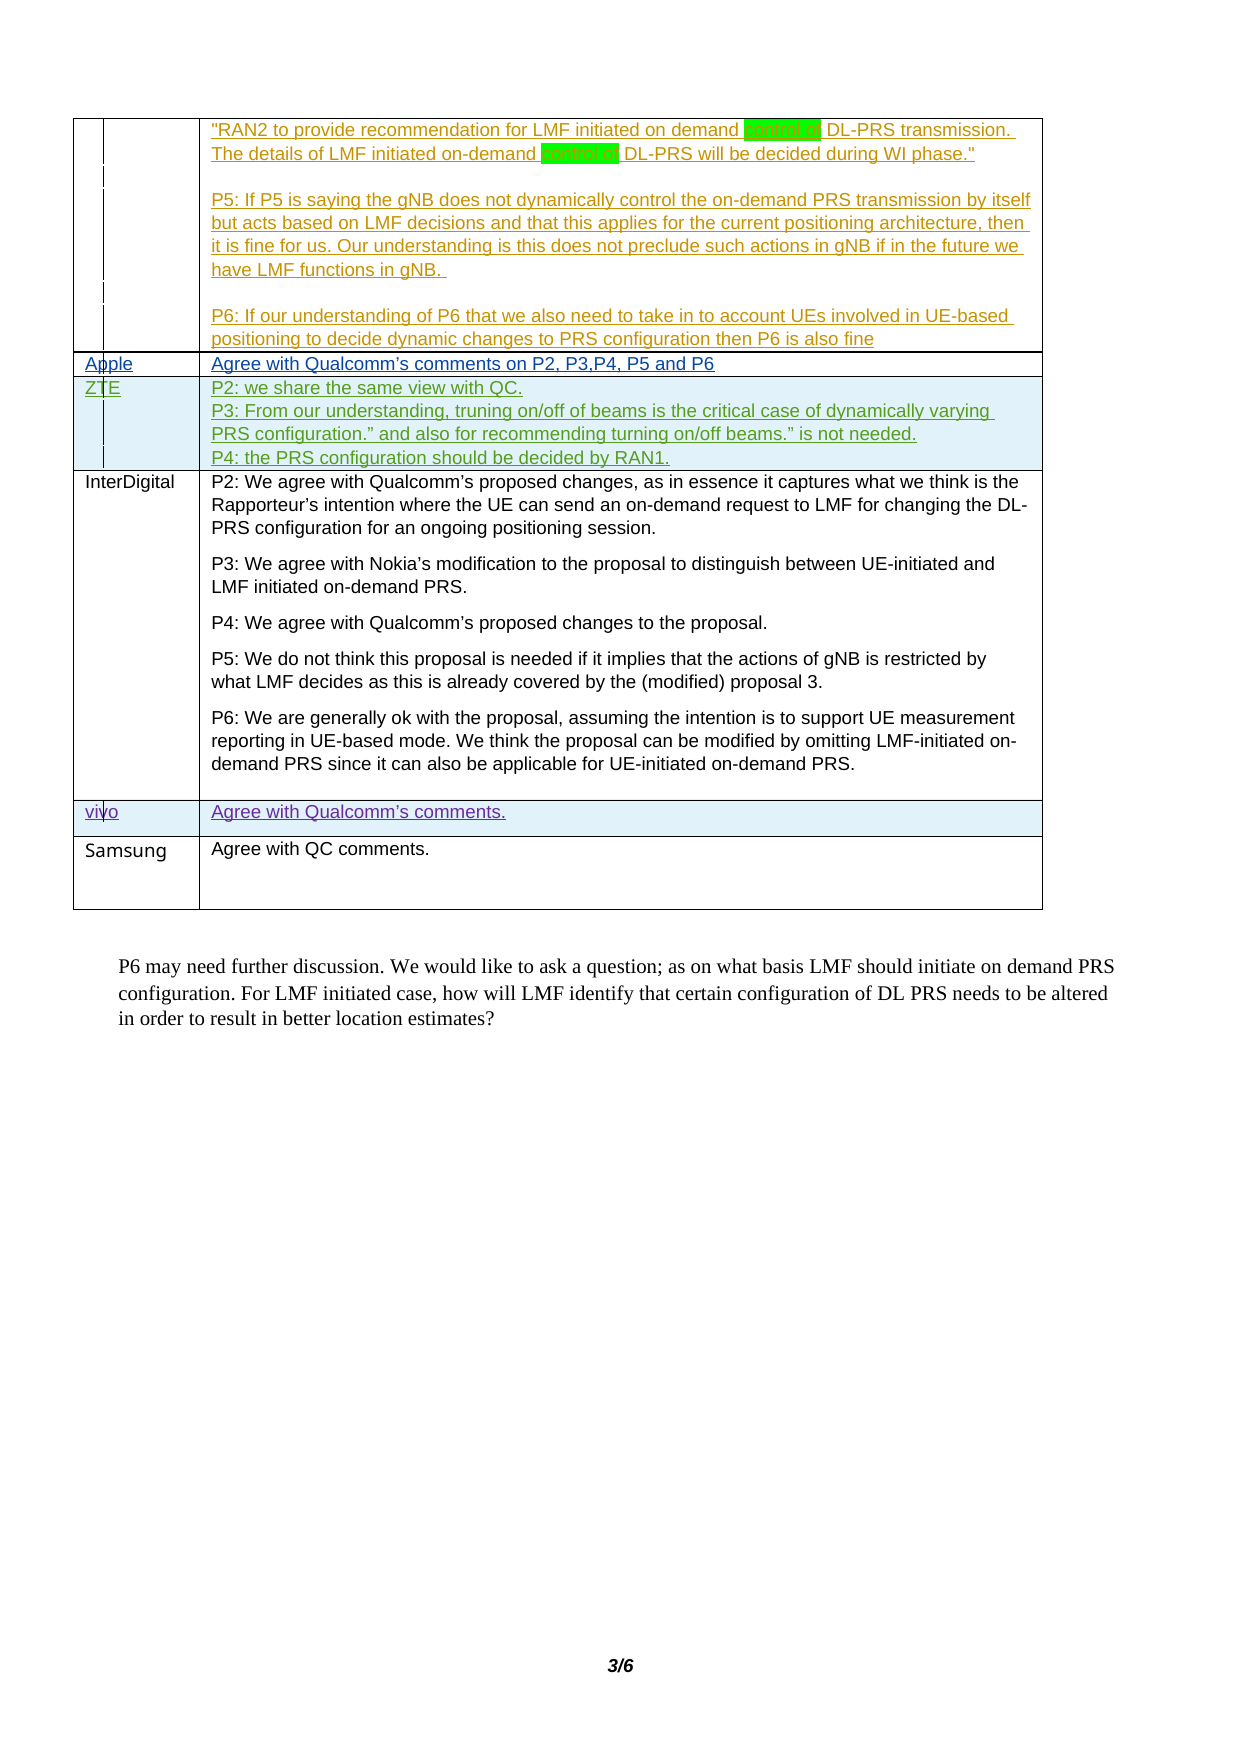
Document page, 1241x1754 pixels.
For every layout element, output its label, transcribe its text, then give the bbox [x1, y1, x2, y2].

text P6 may need further discussion. We would like to ask a question; as on what basis LMF should initiate on demand PRS configuration. For LMF initiated case, how will LMF identify that certain configuration of DL PRS needs to be altered in order to result in better location estimates? [118, 954, 1122, 1030]
table_cell [74, 353, 199, 376]
table_cell [74, 119, 199, 351]
table_cell P2: We agree with Qualcomm’s proposed changes, as in essence it captures what we think is the Rapporteur’s intention where the UE can send an on-demand request to LMF for changing the DL-PRS configuration for an ongoing positioning session. P3: We agree with Nokia’s modification to the proposal to distinguish between UE-initiated and LMF initiated on-demand PRS. P4: We agree with Qualcomm’s proposed changes to the proposal. P5: We do not think this proposal is needed if it implies that the actions of gNB is restricted by what LMF decides as this is already covered by the (modified) proposal 3. P6: We are generally ok with the proposal, assuming the intention is to support UE measurement reporting in UE-based mode. We think the proposal can be modified by omitting LMF-initiated on-demand PRS since it can also be applicable for UE-initiated on-demand PRS. [200, 471, 1042, 799]
table_cell [200, 119, 1042, 351]
table_cell InterDigital [74, 471, 199, 799]
table_cell [200, 353, 1042, 376]
table_cell Agree with QC comments. [200, 837, 1042, 909]
table_cell Samsung [74, 837, 199, 909]
